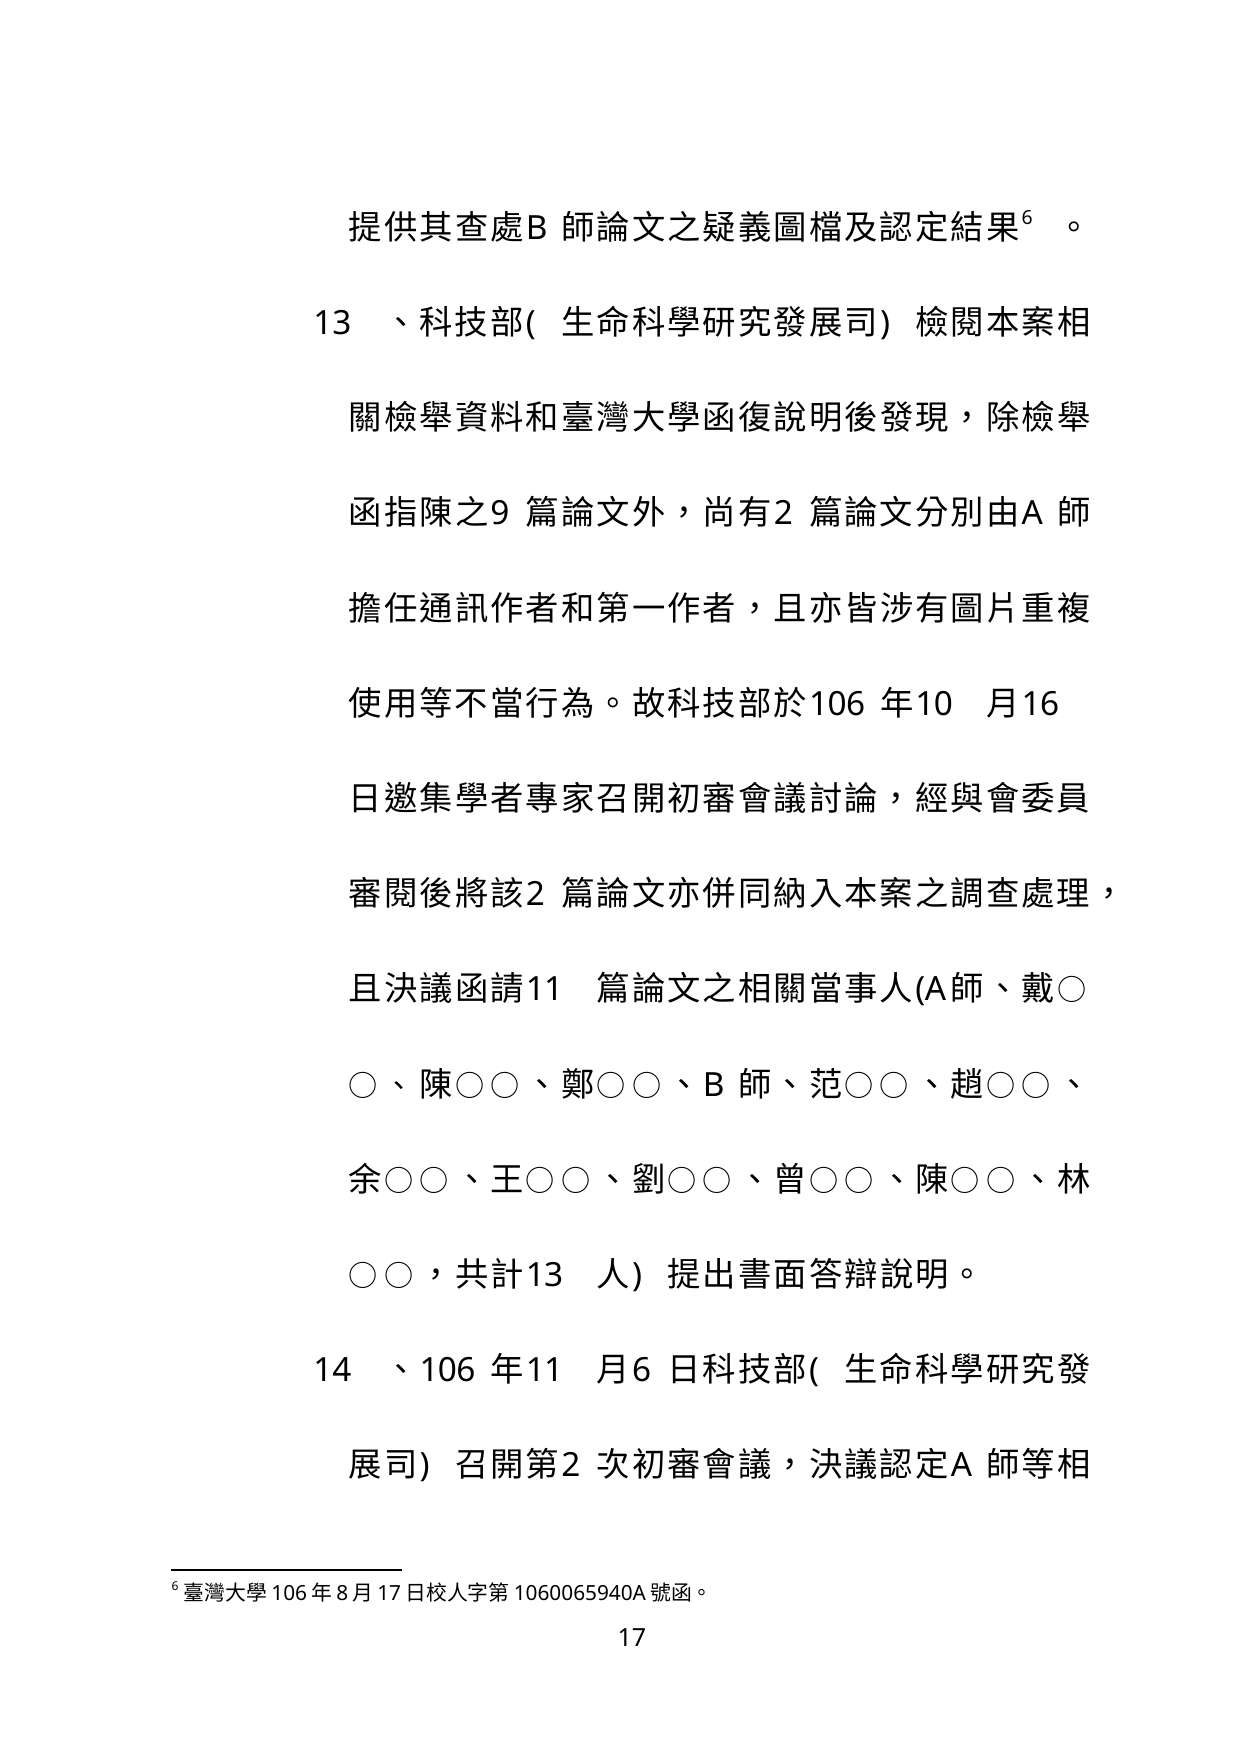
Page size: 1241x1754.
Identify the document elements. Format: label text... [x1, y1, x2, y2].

subtitle 科技部(生命科學研究發展司)檢閱本案相關檢舉資料和臺灣大學函復說明後發現，除檢舉函指陳之9篇論文外，尚有2篇論文分別由A師擔任通訊作者和第一作者，且亦皆涉有圖片重複使用等不當行為。故科技部於106年10月16日邀集學者專家召開初審會議討論，經與會委員審閱後將該2篇論文亦併同納入本案之調查處理，且決議函請11篇論文之相關當事人(A師、戴○○、陳○○、鄭○○、B師、范○○、趙○○、余○○、王○○、劉○○、曾○○、陳○○、林○○，共計13人)提出書面答辯說明。 [289, 272, 1092, 1320]
subtitle 106年11月6日科技部(生命科學研究發展司)召開第2次初審會議，決議認定A師等相關人員所發表論文有造假情事，並作成處分建議，提送科技部學術倫理審議會審議。 [289, 1320, 1092, 1510]
subtitle 106年8月17日臺灣大學函復陽明大學，提供其查處B師論文之疑義圖檔及認定結果。 [289, 177, 1092, 272]
